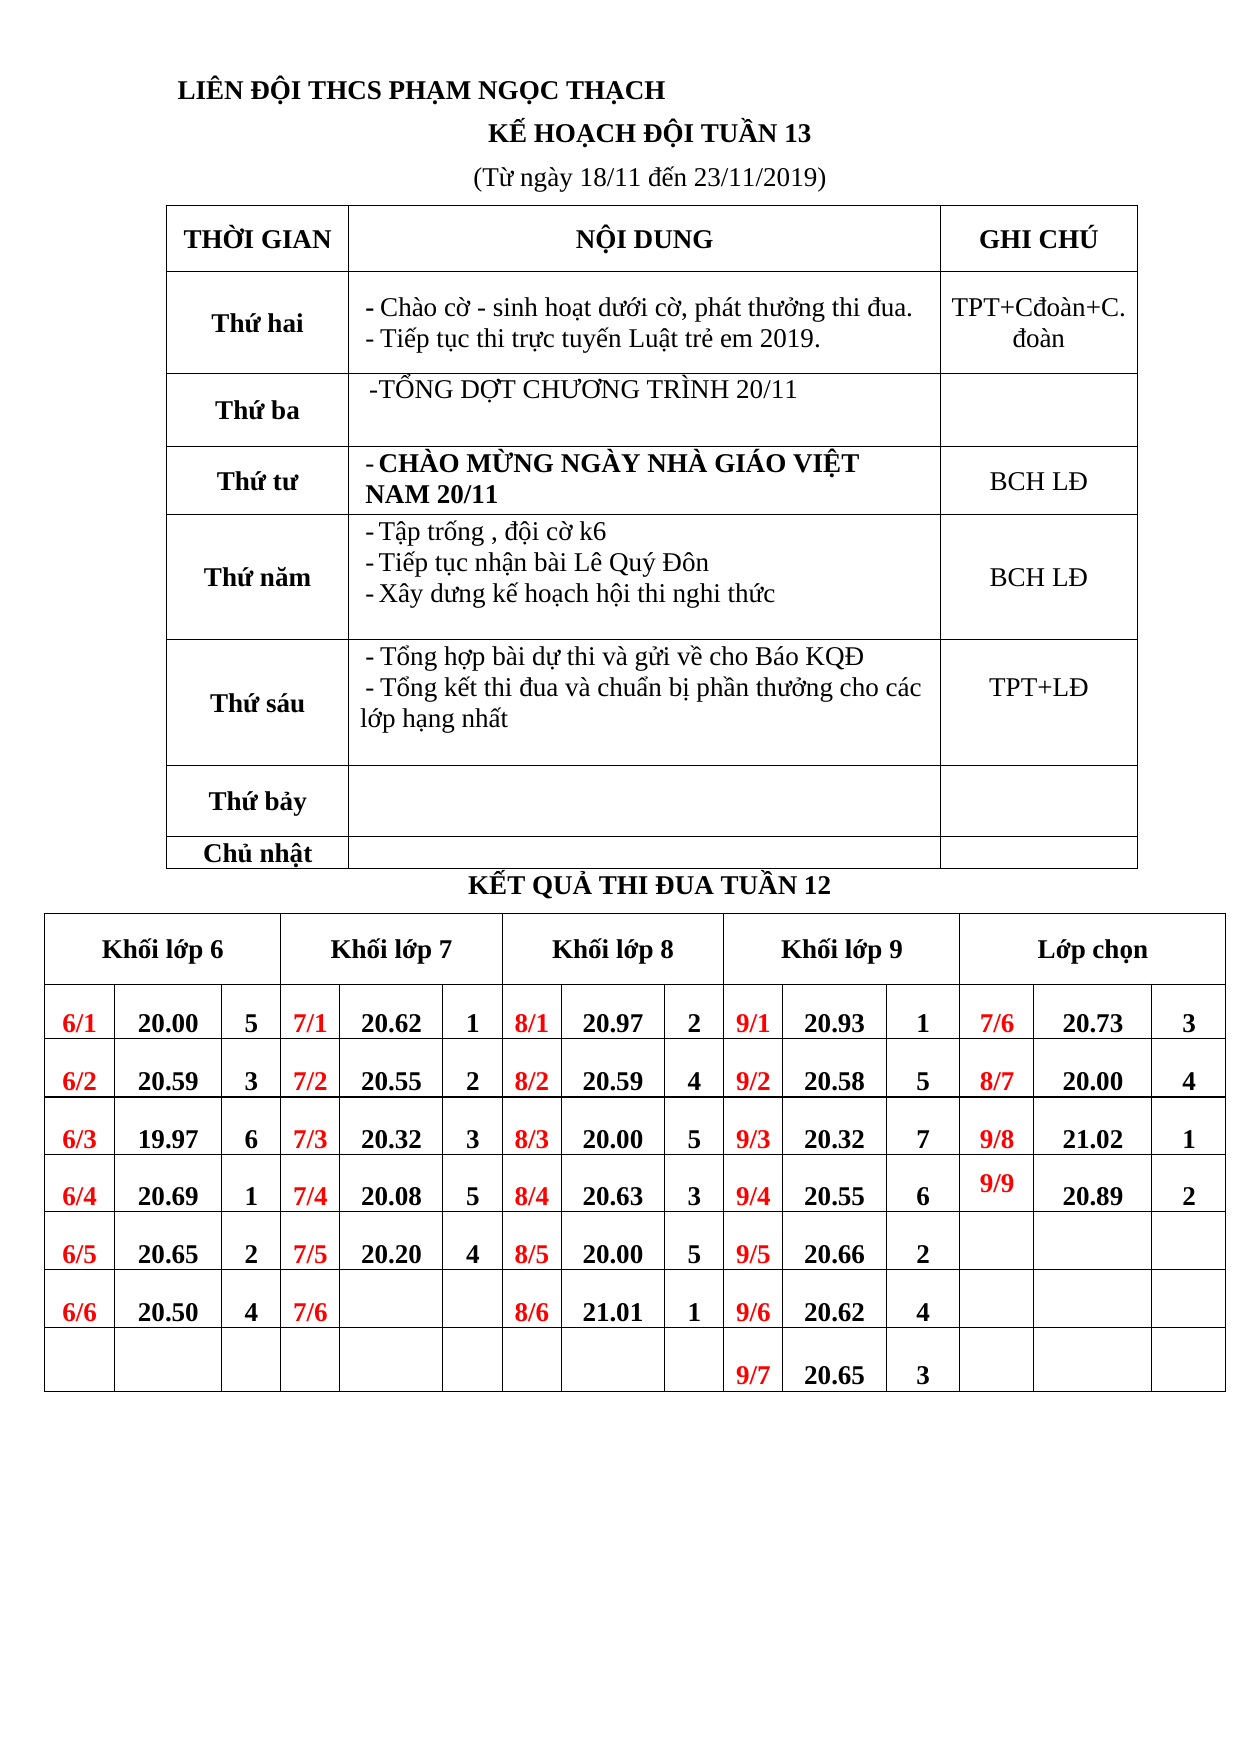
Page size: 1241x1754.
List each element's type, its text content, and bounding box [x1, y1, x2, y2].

table_cell 20.62 [340, 985, 442, 1038]
table_cell 5 [443, 1155, 502, 1211]
table_cell 20.00 [1034, 1039, 1151, 1096]
table_cell 8/4 [503, 1155, 561, 1211]
table_cell 2 [222, 1212, 280, 1269]
table_cell 20.65 [783, 1328, 886, 1391]
table_header Lớp chọn [960, 914, 1225, 983]
text LIÊN ĐỘI THCS PHẠM NGỌC THẠCH [177, 74, 1122, 105]
table_cell 1 [222, 1155, 280, 1211]
table_cell 1 [443, 985, 502, 1038]
table_cell 1 [1152, 1098, 1225, 1154]
table_cell [45, 1328, 114, 1391]
table_cell 9/4 [724, 1155, 782, 1211]
table_cell [340, 1270, 442, 1327]
table_cell 20.93 [783, 985, 886, 1038]
table_cell 3 [443, 1098, 502, 1154]
table_header Khối lớp 9 [724, 914, 959, 983]
table_cell 20.59 [562, 1039, 664, 1096]
table_header NỘI DUNG [349, 206, 940, 271]
table_cell TPT+Cđoàn+C. đoàn [941, 272, 1137, 372]
table_cell [1034, 1328, 1151, 1391]
table_cell 5 [222, 985, 280, 1038]
table_cell 20.58 [783, 1039, 886, 1096]
table_cell 20.20 [340, 1212, 442, 1269]
table_cell Chủ nhật [167, 837, 348, 868]
table_cell 20.55 [340, 1039, 442, 1096]
table_cell 7/1 [281, 985, 339, 1038]
table_cell 20.97 [562, 985, 664, 1038]
table_cell 8/7 [960, 1039, 1033, 1096]
table_cell 4 [222, 1270, 280, 1327]
table_cell 6 [222, 1098, 280, 1154]
table_cell 20.63 [562, 1155, 664, 1211]
table_cell 20.69 [115, 1155, 221, 1211]
table_cell Tập trống , đội cờ k6 Tiếp tục nhận bài Lê Quý Đôn Xây dưng kế hoạch hội thi nghi thức [349, 515, 940, 639]
table_cell 20.62 [783, 1270, 886, 1327]
table_cell [941, 837, 1137, 868]
table_cell CHÀO MỪNG NGÀY NHÀ GIÁO VIỆT NAM 20/11 [349, 447, 940, 513]
table_cell 5 [665, 1212, 723, 1269]
text KẾ HOẠCH ĐỘI TUẦN 13 [177, 117, 1122, 149]
table_cell 20.50 [115, 1270, 221, 1327]
table_cell 6/5 [45, 1212, 114, 1269]
table_cell 7/3 [281, 1098, 339, 1154]
table_cell 7/5 [281, 1212, 339, 1269]
table_cell 7/6 [960, 985, 1033, 1038]
table_cell 7 [887, 1098, 959, 1154]
table_cell 6/3 [45, 1098, 114, 1154]
table_cell 20.65 [115, 1212, 221, 1269]
table_cell 3 [222, 1039, 280, 1096]
table_cell 1 [665, 1270, 723, 1327]
table_header GHI CHÚ [941, 206, 1137, 271]
table_cell 9/3 [724, 1098, 782, 1154]
table_cell [562, 1328, 664, 1391]
table_cell [222, 1328, 280, 1391]
table_cell [1152, 1328, 1225, 1391]
text KẾT QUẢ THI ĐUA TUẦN 12 [177, 869, 1122, 900]
table_cell 6/6 [45, 1270, 114, 1327]
table_cell 6/2 [45, 1039, 114, 1096]
table_cell [503, 1328, 561, 1391]
table_cell 8/1 [503, 985, 561, 1038]
table_cell 4 [665, 1039, 723, 1096]
table_cell 8/2 [503, 1039, 561, 1096]
table_cell [340, 1328, 442, 1391]
table_cell 8/6 [503, 1270, 561, 1327]
table_cell 1 [887, 985, 959, 1038]
table_cell 20.32 [340, 1098, 442, 1154]
table_cell Thứ bảy [167, 766, 348, 836]
table_cell 6/1 [45, 985, 114, 1038]
table_cell 9/5 [724, 1212, 782, 1269]
table_cell [1152, 1270, 1225, 1327]
table_cell [349, 837, 940, 868]
table_cell [960, 1212, 1033, 1269]
table_header Khối lớp 6 [45, 914, 280, 983]
table_cell Thứ ba [167, 374, 348, 446]
table_cell 20.00 [562, 1098, 664, 1154]
table_cell [1034, 1270, 1151, 1327]
table_cell BCH LĐ [941, 447, 1137, 513]
table_cell 2 [1152, 1155, 1225, 1211]
table_cell 21.02 [1034, 1098, 1151, 1154]
table_cell 8/5 [503, 1212, 561, 1269]
table_cell 8/3 [503, 1098, 561, 1154]
table_cell Thứ tư [167, 447, 348, 513]
text (Từ ngày 18/11 đến 23/11/2019) [177, 161, 1122, 192]
table_cell 9/7 [724, 1328, 782, 1391]
table_cell 19.97 [115, 1098, 221, 1154]
table_cell 4 [443, 1212, 502, 1269]
table_cell 2 [443, 1039, 502, 1096]
table_cell 5 [887, 1039, 959, 1096]
table_header Khối lớp 7 [281, 914, 502, 983]
table_cell 9/8 [960, 1098, 1033, 1154]
table_cell 20.00 [115, 985, 221, 1038]
table_cell 7/2 [281, 1039, 339, 1096]
table_cell [941, 374, 1137, 446]
table_cell Tổng hợp bài dự thi và gửi về cho Báo KQĐ Tổng kết thi đua và chuẩn bị phần thưởng cho các lớp hạng nhất [349, 640, 940, 765]
table_cell 3 [887, 1328, 959, 1391]
table_cell 3 [665, 1155, 723, 1211]
table_cell 20.89 [1034, 1155, 1151, 1211]
table_cell 20.55 [783, 1155, 886, 1211]
table_cell 20.08 [340, 1155, 442, 1211]
table_cell [281, 1328, 339, 1391]
table_cell 6 [887, 1155, 959, 1211]
table_cell Thứ sáu [167, 640, 348, 765]
table_cell [443, 1328, 502, 1391]
table_cell 20.59 [115, 1039, 221, 1096]
table_cell 4 [887, 1270, 959, 1327]
table_cell Thứ năm [167, 515, 348, 639]
table_header Khối lớp 8 [503, 914, 723, 983]
table_cell 2 [887, 1212, 959, 1269]
table_cell 9/2 [724, 1039, 782, 1096]
table_cell [665, 1328, 723, 1391]
table_cell Chào cờ - sinh hoạt dưới cờ, phát thưởng thi đua. Tiếp tục thi trực tuyến Luật trẻ em 2019. [349, 272, 940, 372]
table_cell 9/1 [724, 985, 782, 1038]
table_cell 7/4 [281, 1155, 339, 1211]
table_cell 21.01 [562, 1270, 664, 1327]
table_cell 9/9 [960, 1155, 1033, 1211]
table_cell 6/4 [45, 1155, 114, 1211]
table_cell TPT+LĐ [941, 640, 1137, 765]
table_cell 7/6 [281, 1270, 339, 1327]
table_cell [1034, 1212, 1151, 1269]
table_cell BCH LĐ [941, 515, 1137, 639]
table_cell [1152, 1212, 1225, 1269]
table_cell 9/6 [724, 1270, 782, 1327]
table_cell 20.00 [562, 1212, 664, 1269]
table_cell 5 [665, 1098, 723, 1154]
table_cell [960, 1328, 1033, 1391]
table_cell [960, 1270, 1033, 1327]
table_header THỜI GIAN [167, 206, 348, 271]
table_cell [941, 766, 1137, 836]
table_cell 2 [665, 985, 723, 1038]
table_cell Thứ hai [167, 272, 348, 372]
table_cell 3 [1152, 985, 1225, 1038]
table_cell [115, 1328, 221, 1391]
table_cell 20.32 [783, 1098, 886, 1154]
table_cell 4 [1152, 1039, 1225, 1096]
table_cell TỔNG DỢT CHƯƠNG TRÌNH 20/11 [349, 374, 940, 446]
table_cell 20.66 [783, 1212, 886, 1269]
table_cell [443, 1270, 502, 1327]
table_cell 20.73 [1034, 985, 1151, 1038]
table_cell [349, 766, 940, 836]
